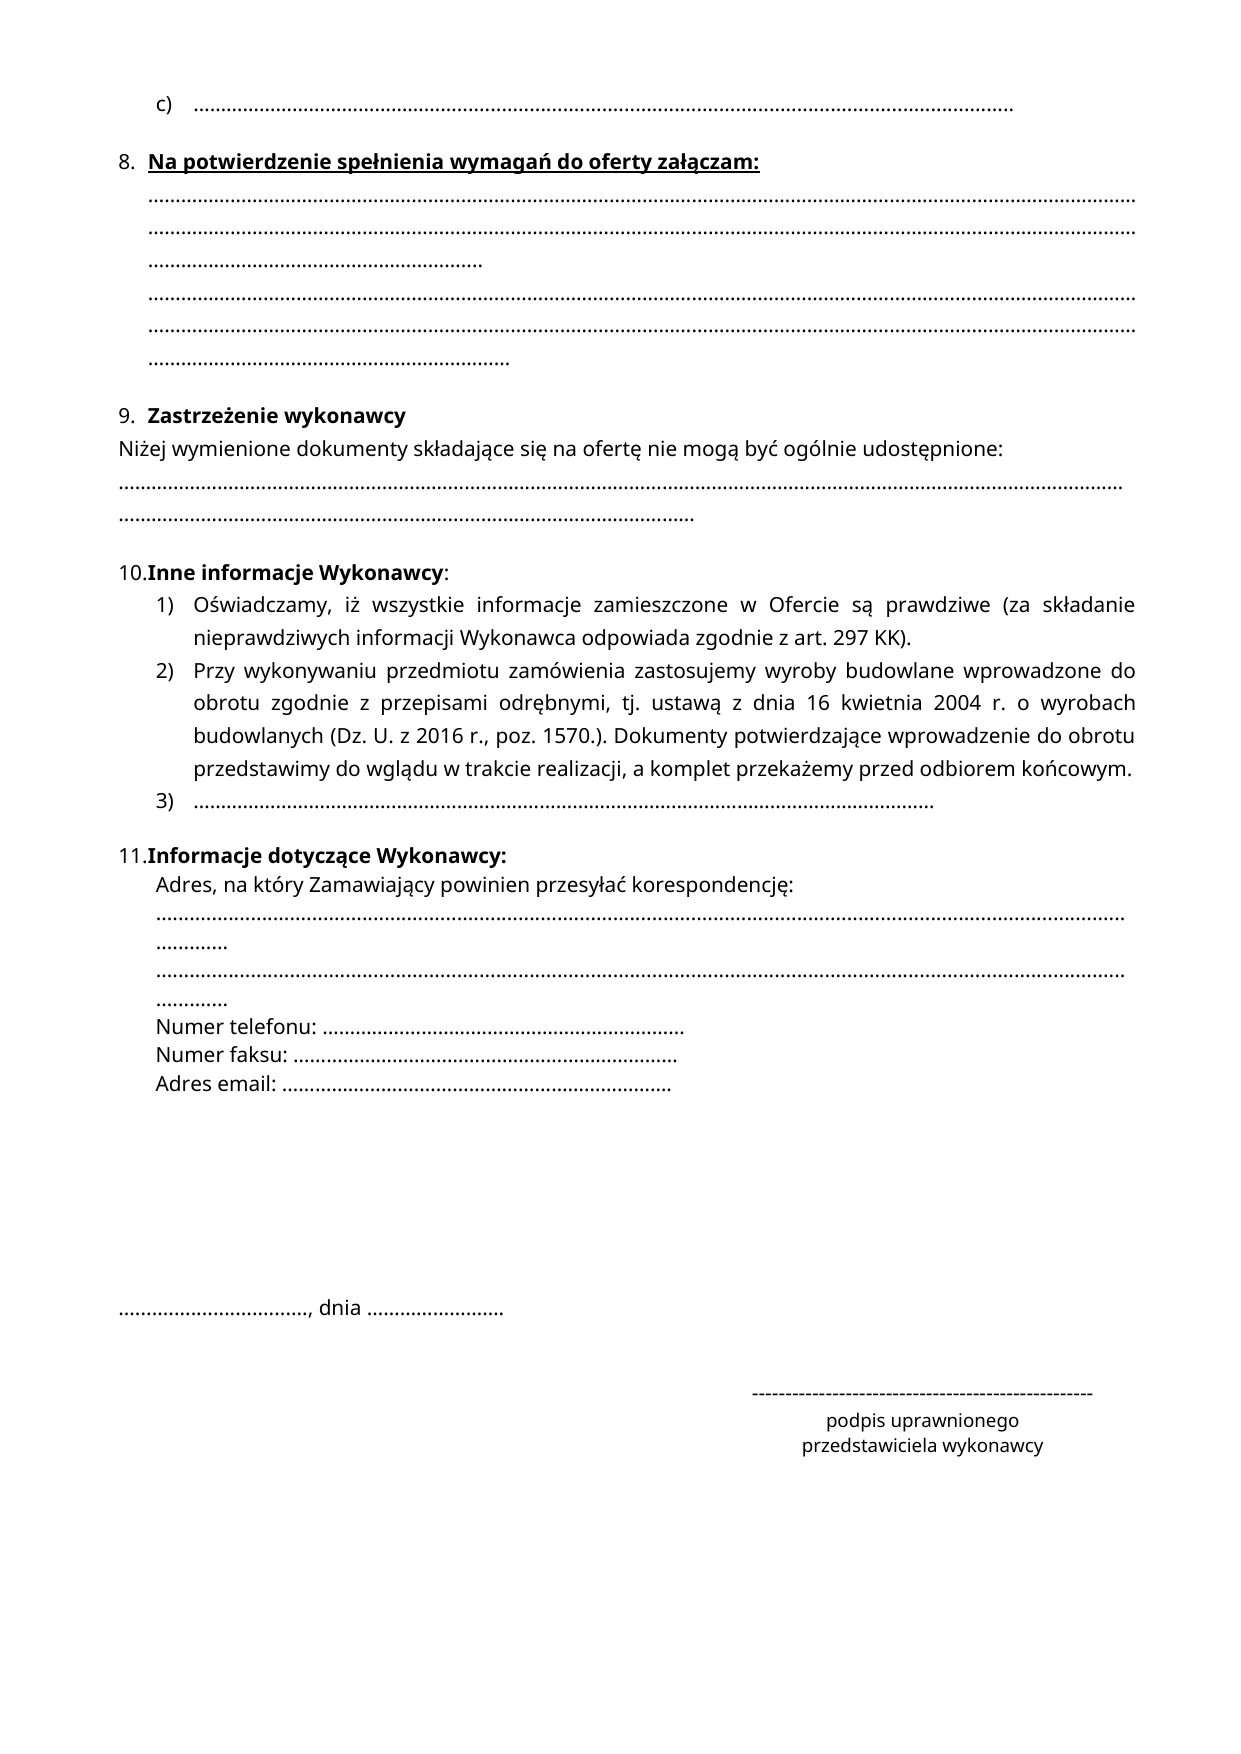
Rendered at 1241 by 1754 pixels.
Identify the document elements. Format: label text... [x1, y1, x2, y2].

text Numer faksu: ……………………….…………………………………… [155, 1041, 1137, 1069]
text --------------------------------------------------- [708, 1378, 1137, 1407]
list Numer telefonu: ………………………………………………………… [155, 1012, 1130, 1041]
text .................................., dnia ……………………. [118, 1293, 1137, 1322]
list Adres, na który Zamawiający powinien przesyłać korespondencję: [156, 870, 1137, 898]
list Zastrzeżenie wykonawcy [118, 402, 1137, 430]
text Adres email: …………………….………………………………………. [155, 1069, 1137, 1097]
list ........................................................................................................................................................................................... [156, 898, 1130, 955]
text podpis uprawnionego [708, 1407, 1137, 1432]
list Inne informacje Wykonawcy: [118, 558, 1137, 586]
text ……………………………………………………………………………………………………………………………………………………………………………………………………………………………………………………………… [118, 467, 1137, 528]
list Na potwierdzenie spełnienia wymagań do oferty załączam: [118, 147, 1137, 176]
list ........................................................................................................................................................................................... [156, 955, 1130, 1012]
list Przy wykonywaniu przedmiotu zamówienia zastosujemy wyroby budowlane wprowadzone do obrotu zgodnie z przepisami odrębnymi, tj. ustawą z dnia 16 kwietnia 2004 r. o wyrobach budowlanych (Dz. U. z 2016 r., poz. 1570.). Dokumenty potwierdzające wprowadzenie do obrotu przedstawimy do wglądu w trakcie realizacji, a komplet przekażemy przed odbiorem końcowym. [156, 656, 1137, 782]
list Informacje dotyczące Wykonawcy: [118, 842, 1130, 870]
text przedstawiciela wykonawcy [708, 1432, 1137, 1458]
list ………………………………………….................................................................................................... [156, 89, 1137, 117]
text Niżej wymienione dokumenty składające się na ofertę nie mogą być ogólnie udostępnione: [118, 434, 1137, 463]
list ……………………………………………………………………………………………………………………… [156, 786, 1137, 815]
list …………………………………………………………………………………………………………………………………………………………………………………………………………………………………………………………………………………………………………………………………………………………………………………....………………………………………………………………………………………………………………………………………………………………………………………………………………………………………………………………………………………………………………………………………………………………………………………… [148, 180, 1137, 371]
list Oświadczamy, iż wszystkie informacje zamieszczone w Ofercie są prawdziwe (za składanie nieprawdziwych informacji Wykonawca odpowiada zgodnie z art. 297 KK). [156, 591, 1137, 652]
